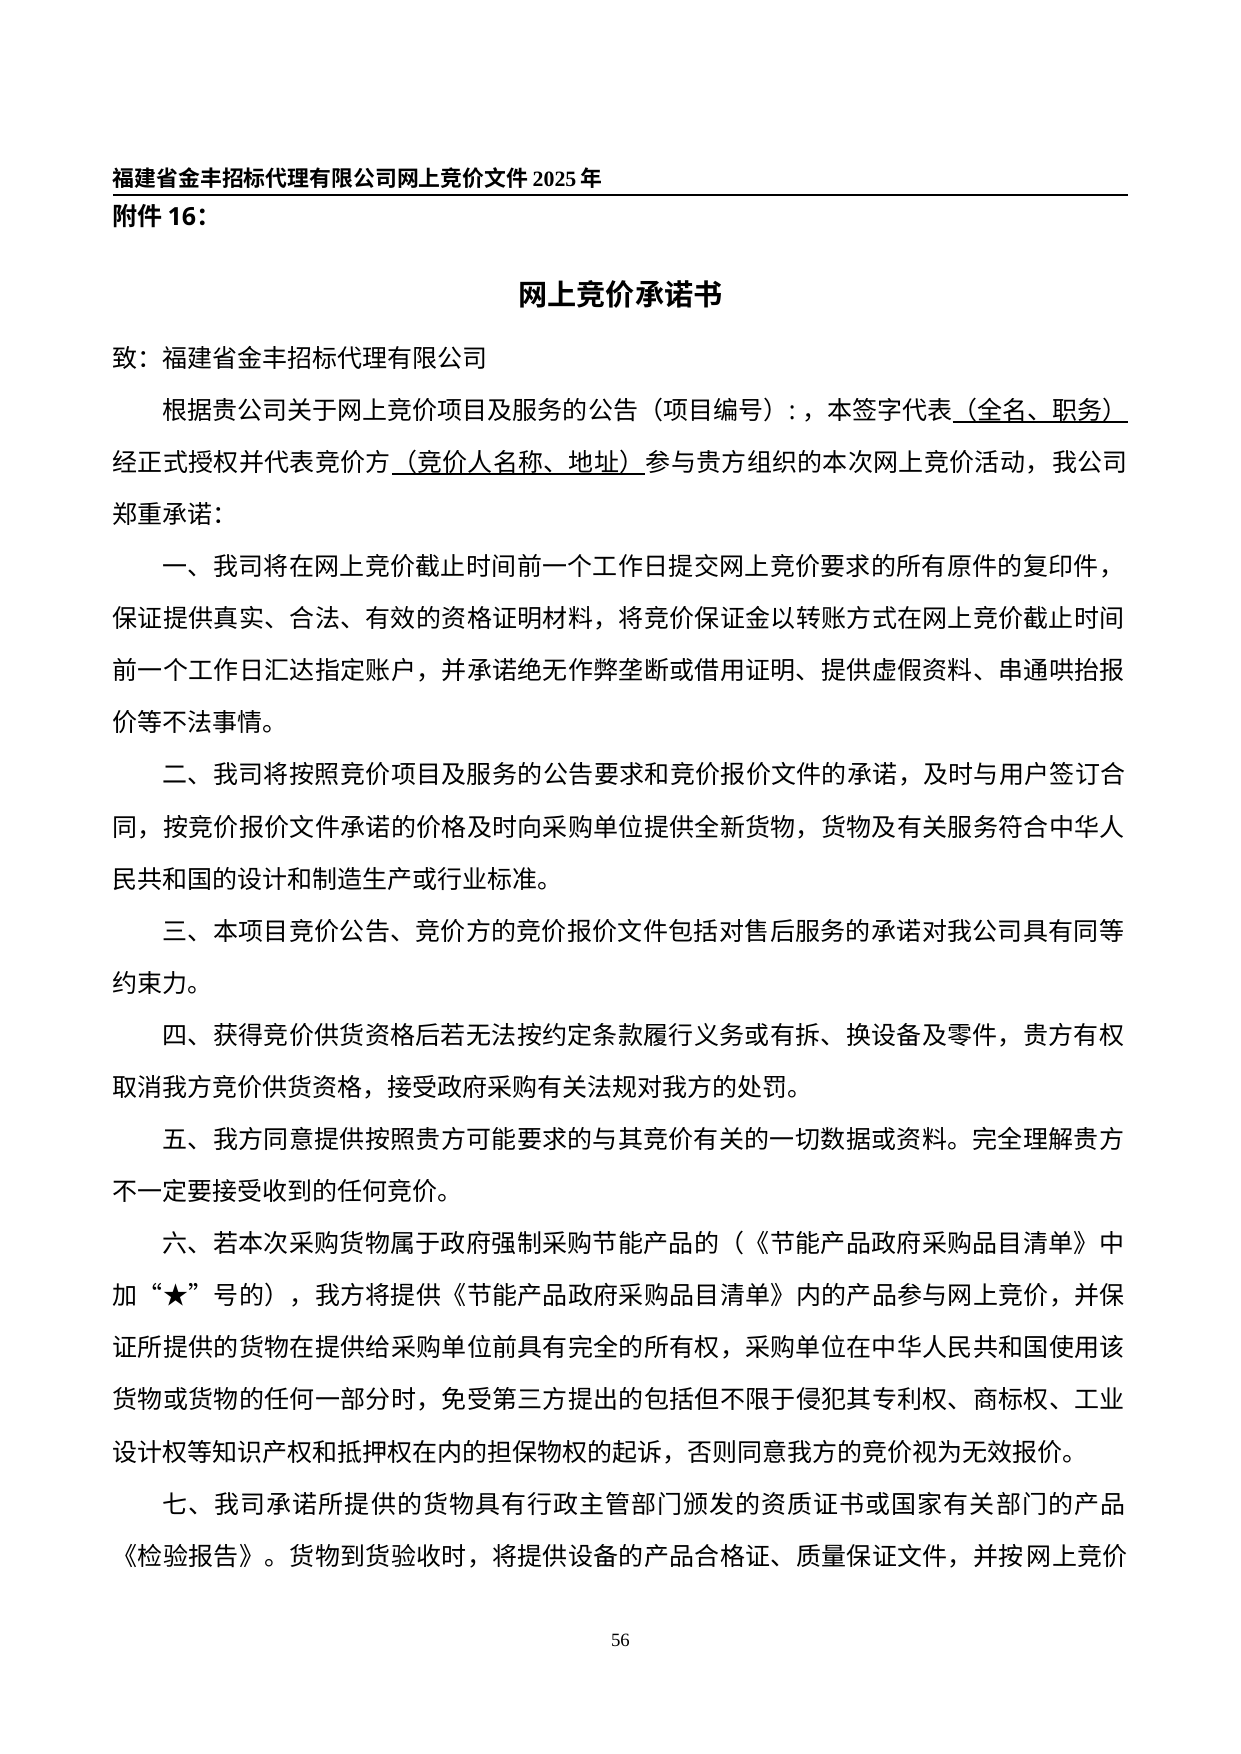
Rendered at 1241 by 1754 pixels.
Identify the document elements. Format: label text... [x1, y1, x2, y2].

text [112, 1471, 1128, 1576]
text 致：福建省金丰招标代理有限公司 [112, 326, 1128, 378]
text 附件16： [112, 196, 1128, 232]
text 网上竞价承诺书 [112, 272, 1128, 314]
text 根据贵公司关于网上竞价项目及服务的公告（项目编号）: ，本签字代表（全名、职务）经正式授权并代表竞价方（竞价人名称、地址）参与贵方组织的本次网上竞价活动，我公司郑重承诺： [112, 378, 1128, 534]
text 五、我方同意提供按照贵方可能要求的与其竞价有关的一切数据或资料。完全理解贵方不一定要接受收到的任何竞价。 [112, 1107, 1128, 1211]
text 三、本项目竞价公告、竞价方的竞价报价文件包括对售后服务的承诺对我公司具有同等约束力。 [112, 898, 1128, 1003]
text 二、我司将按照竞价项目及服务的公告要求和竞价报价文件的承诺，及时与用户签订合同，按竞价报价文件承诺的价格及时向采购单位提供全新货物，货物及有关服务符合中华人民共和国的设计和制造生产或行业标准。 [112, 742, 1128, 898]
text 四、获得竞价供货资格后若无法按约定条款履行义务或有拆、换设备及零件，贵方有权取消我方竞价供货资格，接受政府采购有关法规对我方的处罚。 [112, 1003, 1128, 1107]
text 六、若本次采购货物属于政府强制采购节能产品的（《节能产品政府采购品目清单》中加“★”号的），我方将提供《节能产品政府采购品目清单》内的产品参与网上竞价，并保证所提供的货物在提供给采购单位前具有完全的所有权，采购单位在中华人民共和国使用该货物或货物的任何一部分时，免受第三方提出的包括但不限于侵犯其专利权、商标权、工业设计权等知识产权和抵押权在内的担保物权的起诉，否则同意我方的竞价视为无效报价。 [112, 1211, 1128, 1471]
text 一、我司将在网上竞价截止时间前一个工作日提交网上竞价要求的所有原件的复印件，保证提供真实、合法、有效的资格证明材料，将竞价保证金以转账方式在网上竞价截止时间前一个工作日汇达指定账户，并承诺绝无作弊垄断或借用证明、提供虚假资料、串通哄抬报价等不法事情。 [112, 534, 1128, 742]
